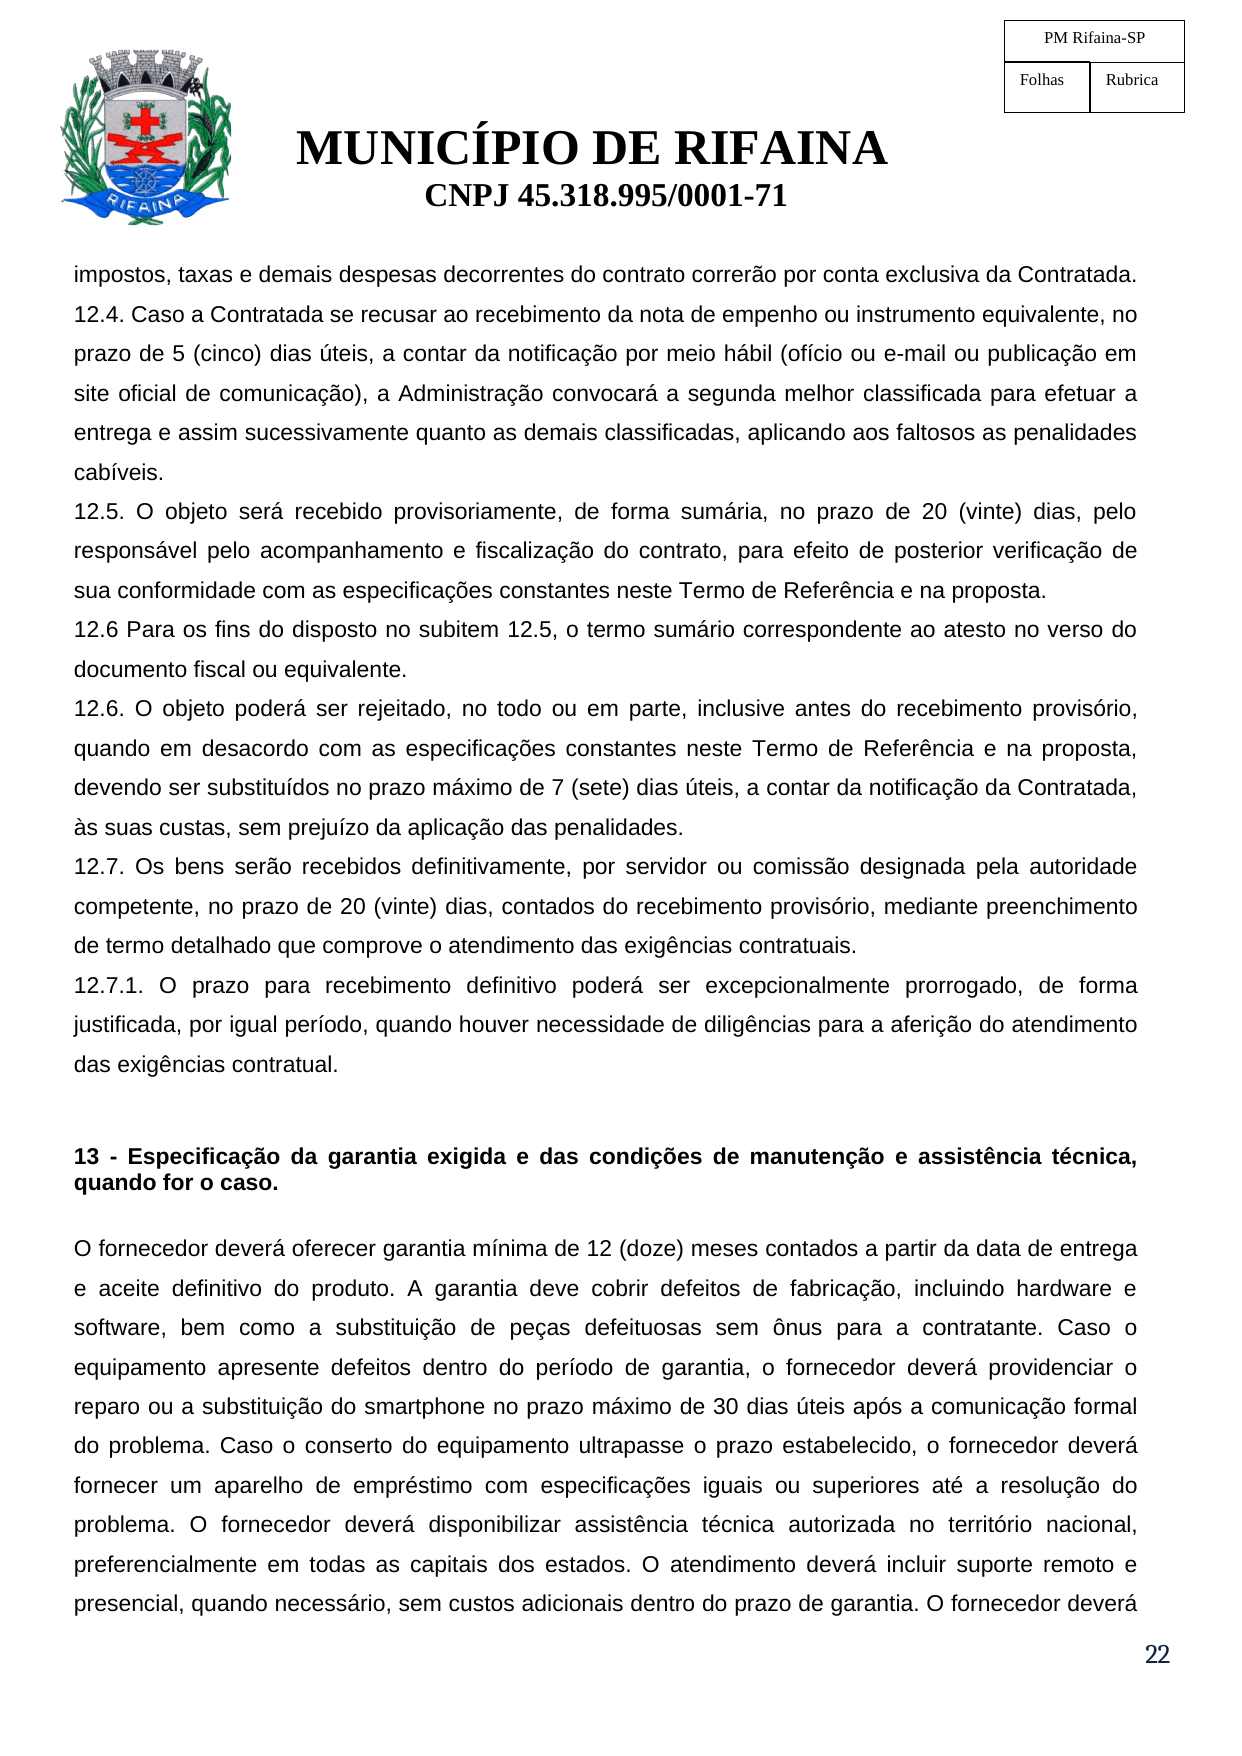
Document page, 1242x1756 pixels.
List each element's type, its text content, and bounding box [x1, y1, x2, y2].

text 12.5. O objeto será recebido provisoriamente, de forma sumária, no prazo de 20 (vinte) dias, pelo responsável pelo acompanhamento e fiscalização do contrato, para efeito de posterior verificação de sua conformidade com as especificações constantes neste Termo de Referência e na proposta. [74, 498, 1138, 603]
text 12.6. O objeto poderá ser rejeitado, no todo ou em parte, inclusive antes do recebimento provisório, quando em desacordo com as especificações constantes neste Termo de Referência e na proposta, devendo ser substituídos no prazo máximo de 7 (sete) dias úteis, a contar da notificação da Contratada, às suas custas, sem prejuízo da aplicação das penalidades. [74, 695, 1138, 840]
text 12.7. Os bens serão recebidos definitivamente, por servidor ou comissão designada pela autoridade competente, no prazo de 20 (vinte) dias, contados do recebimento provisório, mediante preenchimento de termo detalhado que comprove o atendimento das exigências contratuais. [74, 853, 1138, 958]
text 13 - Especificação da garantia exigida e das condições de manutenção e assistência técnica, quando for o caso. [74, 1143, 1138, 1196]
text 12.7.1. O prazo para recebimento definitivo poderá ser excepcionalmente prorrogado, de forma justificada, por igual período, quando houver necessidade de diligências para a aferição do atendimento das exigências contratual. [74, 972, 1138, 1077]
text 12.4. Caso a Contratada se recusar ao recebimento da nota de empenho ou instrumento equivalente, no prazo de 5 (cinco) dias úteis, a contar da notificação por meio hábil (ofício ou e-mail ou publicação em site oficial de comunicação), a Administração convocará a segunda melhor classificada para efetuar a entrega e assim sucessivamente quanto as demais classificadas, aplicando aos faltosos as penalidades cabíveis. [74, 301, 1138, 485]
picture [59, 47, 232, 226]
text 12.6 Para os fins do disposto no subitem 12.5, o termo sumário correspondente ao atesto no verso do documento fiscal ou equivalente. [74, 616, 1138, 682]
